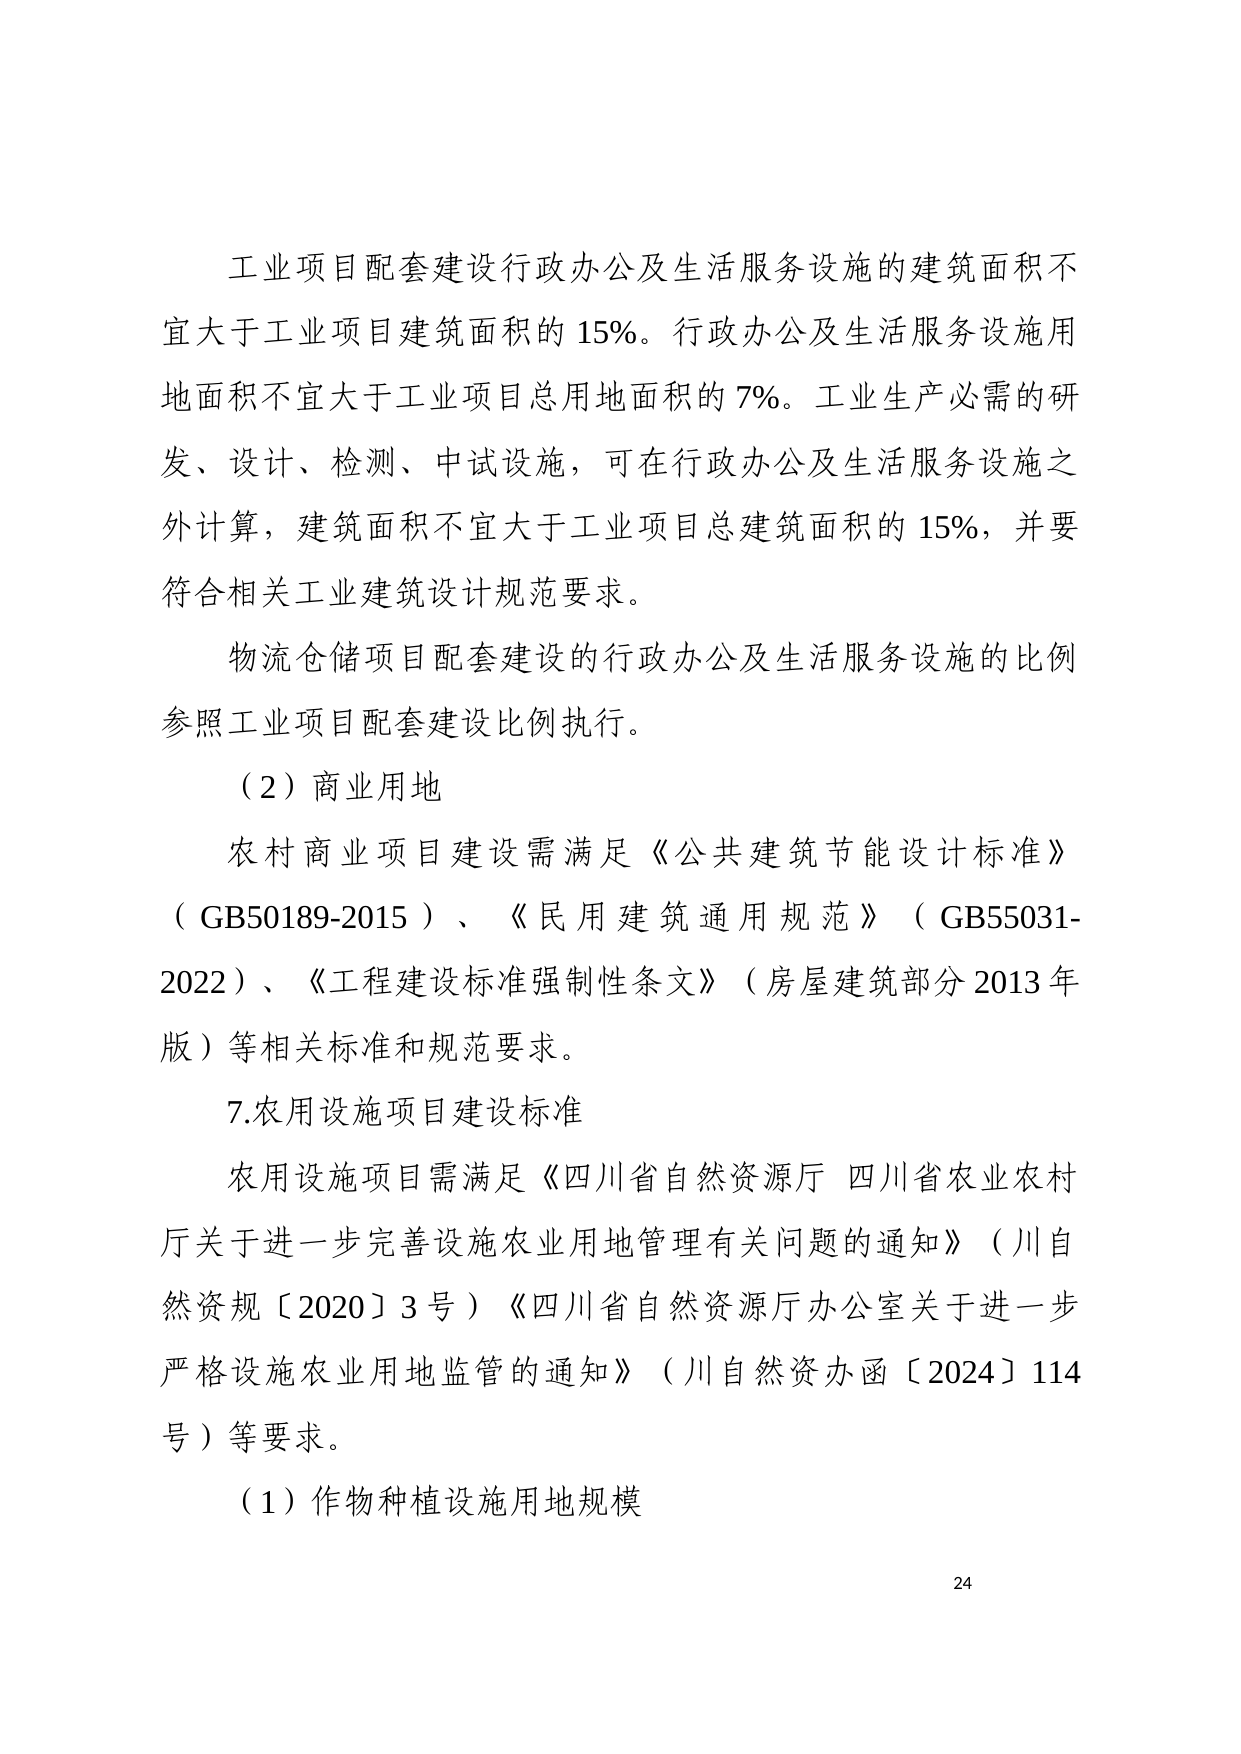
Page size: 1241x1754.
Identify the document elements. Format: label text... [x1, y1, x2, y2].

text 农用设施项目需满足《四川省自然资源厅 四川省农业农村厅关于进一步完善设施农业用地管理有关问题的通知》（川自然资规〔2020〕3号）《四川省自然资源厅办公室关于进一步严格设施农业用地监管的通知》（川自然资办函〔2024〕114号）等要求。 [159, 1143, 1081, 1468]
text 物流仓储项目配套建设的行政办公及生活服务设施的比例参照工业项目配套建设比例执行。 [159, 623, 1081, 753]
text （1）作物种植设施用地规模 [159, 1468, 1081, 1533]
text （2）商业用地 [159, 753, 1081, 818]
text 工业项目配套建设行政办公及生活服务设施的建筑面积不宜大于工业项目建筑面积的15%。行政办公及生活服务设施用地面积不宜大于工业项目总用地面积的7%。工业生产必需的研发、设计、检测、中试设施，可在行政办公及生活服务设施之外计算，建筑面积不宜大于工业项目总建筑面积的15%，并要符合相关工业建筑设计规范要求。 [159, 233, 1081, 623]
text 农村商业项目建设需满足《公共建筑节能设计标准》（GB50189-2015）、《民用建筑通用规范》（GB55031-2022）、《工程建设标准强制性条文》（房屋建筑部分2013年版）等相关标准和规范要求。 [159, 818, 1081, 1078]
text 7.农用设施项目建设标准 [159, 1078, 1081, 1143]
